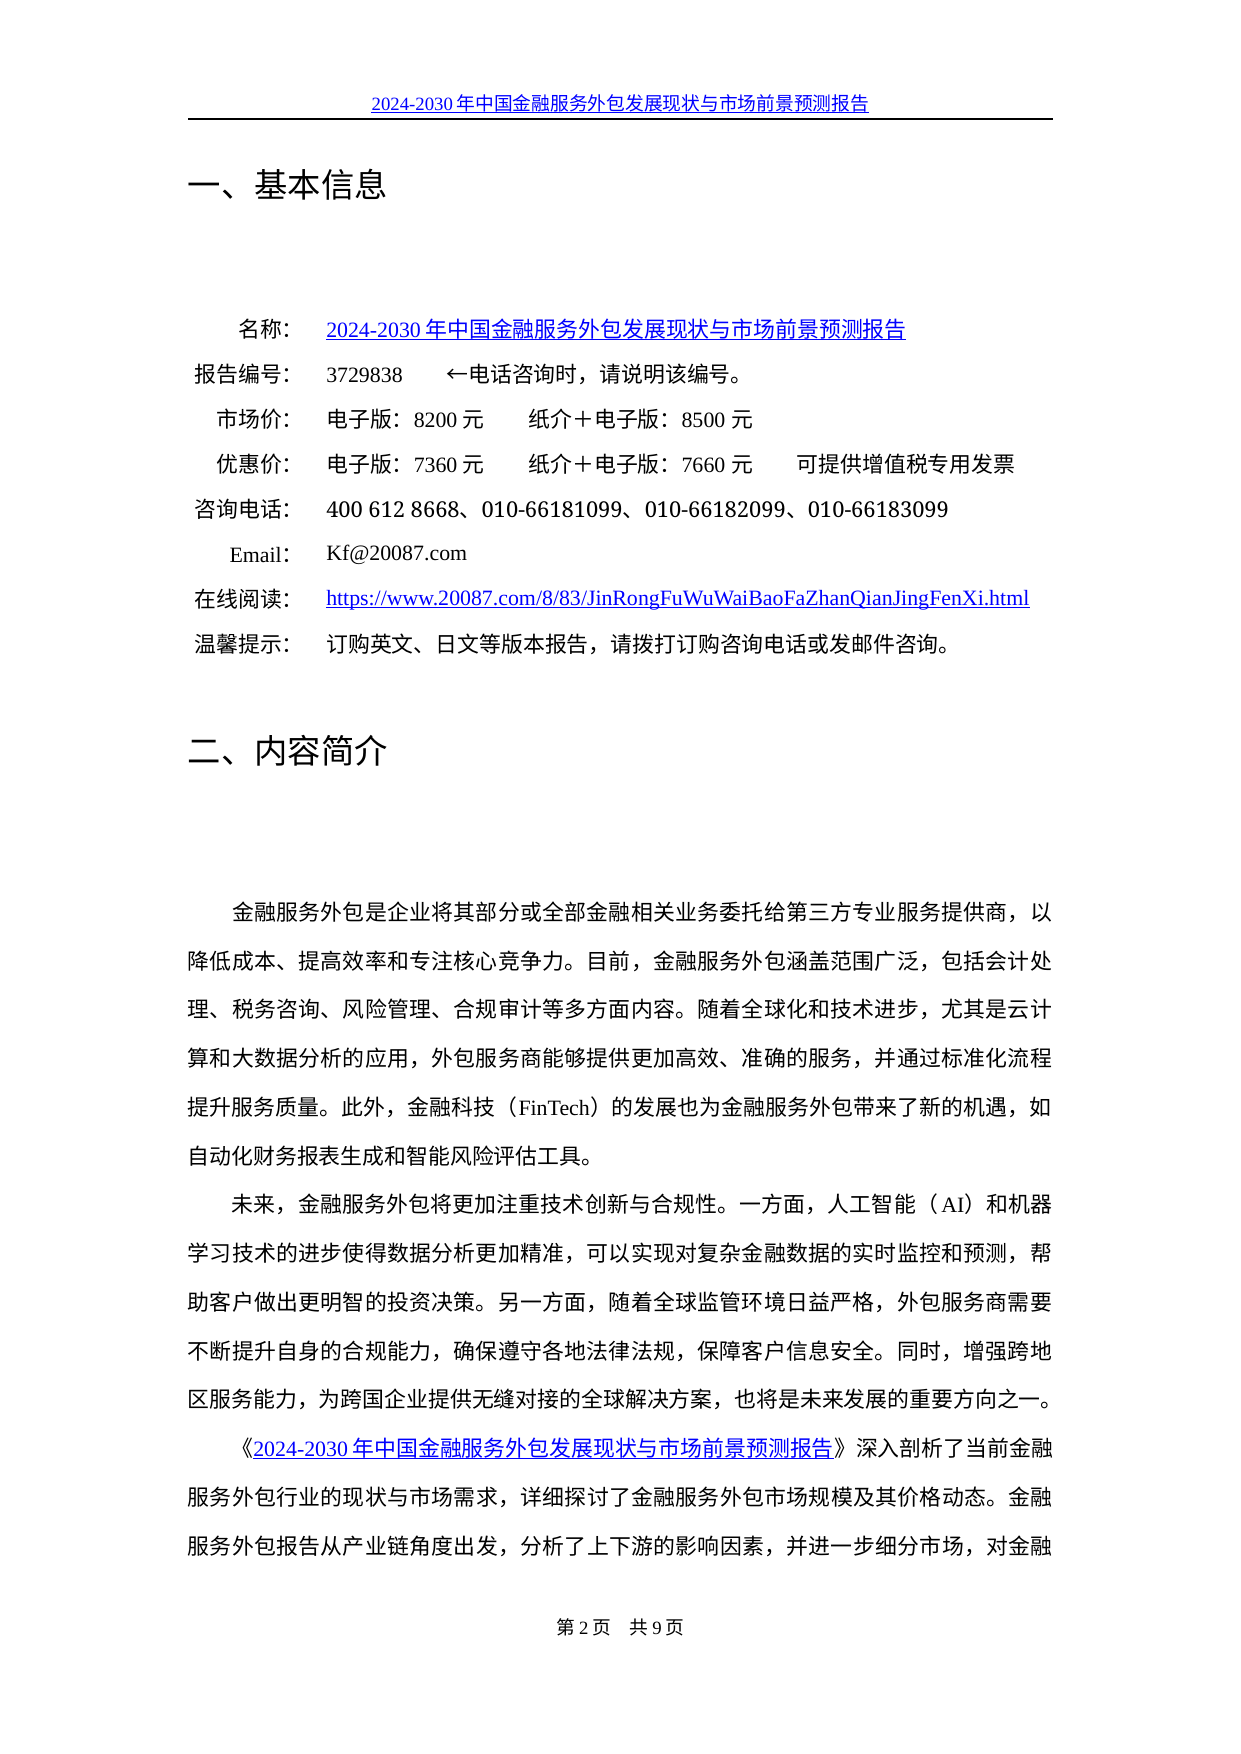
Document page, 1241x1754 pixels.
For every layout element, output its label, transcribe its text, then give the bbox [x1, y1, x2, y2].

table_cell 市场价： [167, 402, 315, 447]
table_cell 优惠价： [167, 447, 315, 492]
table_cell 在线阅读： [167, 582, 315, 627]
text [187, 894, 1053, 1561]
table_header 2024-2030年中国金融服务外包发展现状与市场前景预测报告 [315, 312, 1073, 357]
table_cell 电子版：8200 元 纸介＋电子版：8500 元 [315, 402, 1073, 447]
table_cell 电子版：7360 元 纸介＋电子版：7660 元 可提供增值税专用发票 [315, 447, 1073, 492]
table_cell 温馨提示： [167, 627, 315, 672]
title 一、基本信息 [187, 150, 1053, 215]
title 二、内容简介 [187, 717, 1053, 782]
table_cell 报告编号： [167, 357, 315, 402]
table_cell Kf@20087.com [315, 537, 1073, 582]
table_cell 订购英文、日文等版本报告，请拨打订购咨询电话或发邮件咨询。 [315, 627, 1073, 672]
table_header 名称： [167, 312, 315, 357]
table_cell 400 612 8668、010-66181099、010-66182099、010-66183099 [315, 492, 1073, 537]
table_cell [315, 582, 1073, 627]
table_cell 3729838 ←电话咨询时，请说明该编号。 [315, 357, 1073, 402]
table_cell Email： [167, 537, 315, 582]
table_cell 咨询电话： [167, 492, 315, 537]
